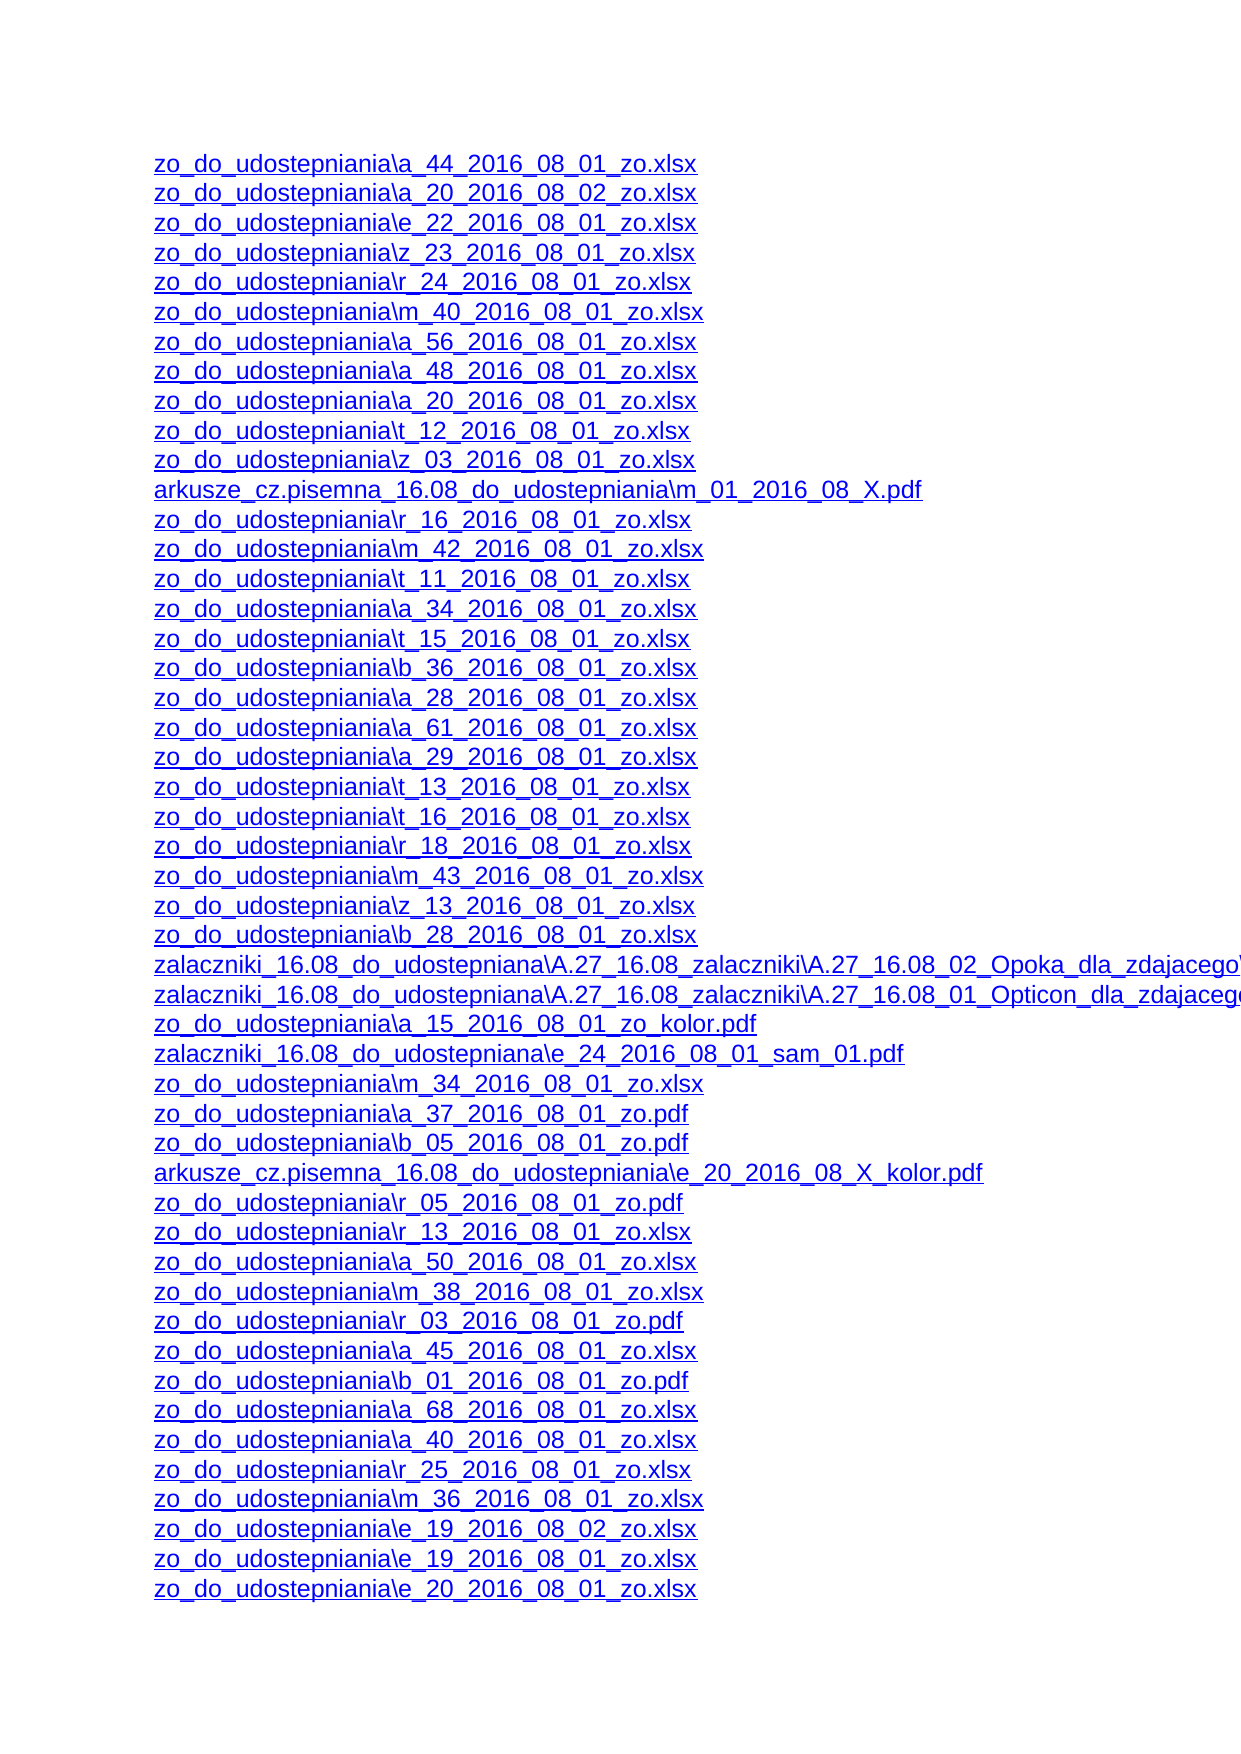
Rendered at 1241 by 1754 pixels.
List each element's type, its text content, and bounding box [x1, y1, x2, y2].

table_cell zo_do_udostepniania\a_20_2016_08_01_zo.xlsx [146, 385, 1240, 415]
table_cell zalaczniki_16.08_do_udostepniana\A.27_16.08_zalaczniki\A.27_16.08_02_Opoka_dla_zdajacego\logo_wzor.pdf [146, 949, 1240, 979]
table_cell zo_do_udostepniania\m_34_2016_08_01_zo.xlsx [146, 1068, 1240, 1098]
table_cell zo_do_udostepniania\m_43_2016_08_01_zo.xlsx [146, 860, 1240, 890]
table_cell zo_do_udostepniania\a_29_2016_08_01_zo.xlsx [146, 741, 1240, 771]
table_cell zo_do_udostepniania\z_23_2016_08_01_zo.xlsx [146, 237, 1240, 266]
table_cell zo_do_udostepniania\a_20_2016_08_02_zo.xlsx [146, 177, 1240, 207]
table_cell zo_do_udostepniania\r_16_2016_08_01_zo.xlsx [146, 504, 1240, 533]
table_cell zo_do_udostepniania\a_50_2016_08_01_zo.xlsx [146, 1246, 1240, 1276]
table_cell zo_do_udostepniania\t_15_2016_08_01_zo.xlsx [146, 623, 1240, 652]
table_cell zo_do_udostepniania\e_20_2016_08_01_zo.xlsx [146, 1573, 1240, 1602]
table_cell zo_do_udostepniania\a_37_2016_08_01_zo.pdf [146, 1098, 1240, 1127]
table_cell zo_do_udostepniania\r_18_2016_08_01_zo.xlsx [146, 830, 1240, 860]
table_cell zo_do_udostepniania\b_28_2016_08_01_zo.xlsx [146, 920, 1240, 949]
table_cell zo_do_udostepniania\b_01_2016_08_01_zo.pdf [146, 1365, 1240, 1394]
table_cell zalaczniki_16.08_do_udostepniana\A.27_16.08_zalaczniki\A.27_16.08_01_Opticon_dla_zdajacego\logo_wzor.pdf [146, 979, 1240, 1008]
table_cell zo_do_udostepniania\m_36_2016_08_01_zo.xlsx [146, 1484, 1240, 1513]
table_cell zo_do_udostepniania\e_22_2016_08_01_zo.xlsx [146, 207, 1240, 237]
table_cell zo_do_udostepniania\a_40_2016_08_01_zo.xlsx [146, 1424, 1240, 1454]
table_cell zo_do_udostepniania\m_42_2016_08_01_zo.xlsx [146, 534, 1240, 563]
table_cell zo_do_udostepniania\t_16_2016_08_01_zo.xlsx [146, 801, 1240, 830]
table_cell zalaczniki_16.08_do_udostepniana\e_24_2016_08_01_sam_01.pdf [146, 1038, 1240, 1068]
table_cell zo_do_udostepniania\b_05_2016_08_01_zo.pdf [146, 1127, 1240, 1157]
table_cell zo_do_udostepniania\m_40_2016_08_01_zo.xlsx [146, 296, 1240, 326]
table_cell zo_do_udostepniania\b_36_2016_08_01_zo.xlsx [146, 652, 1240, 682]
table_cell zo_do_udostepniania\t_13_2016_08_01_zo.xlsx [146, 771, 1240, 801]
table_cell zo_do_udostepniania\a_44_2016_08_01_zo.xlsx [146, 148, 1240, 177]
table_cell zo_do_udostepniania\a_28_2016_08_01_zo.xlsx [146, 682, 1240, 712]
table_cell zo_do_udostepniania\r_03_2016_08_01_zo.pdf [146, 1305, 1240, 1335]
table_cell zo_do_udostepniania\z_13_2016_08_01_zo.xlsx [146, 890, 1240, 919]
table_cell arkusze_cz.pisemna_16.08_do_udostepniania\e_20_2016_08_X_kolor.pdf [146, 1157, 1240, 1187]
table_cell arkusze_cz.pisemna_16.08_do_udostepniania\m_01_2016_08_X.pdf [146, 474, 1240, 504]
table_cell zo_do_udostepniania\e_19_2016_08_02_zo.xlsx [146, 1513, 1240, 1543]
table_cell zo_do_udostepniania\m_38_2016_08_01_zo.xlsx [146, 1276, 1240, 1305]
table_cell zo_do_udostepniania\a_45_2016_08_01_zo.xlsx [146, 1335, 1240, 1365]
table_cell zo_do_udostepniania\z_03_2016_08_01_zo.xlsx [146, 445, 1240, 474]
table_cell zo_do_udostepniania\a_48_2016_08_01_zo.xlsx [146, 355, 1240, 385]
table_cell zo_do_udostepniania\r_25_2016_08_01_zo.xlsx [146, 1454, 1240, 1483]
table_cell zo_do_udostepniania\a_34_2016_08_01_zo.xlsx [146, 593, 1240, 623]
table_cell zo_do_udostepniania\t_12_2016_08_01_zo.xlsx [146, 415, 1240, 444]
table_cell zo_do_udostepniania\r_05_2016_08_01_zo.pdf [146, 1187, 1240, 1216]
table_cell zo_do_udostepniania\r_24_2016_08_01_zo.xlsx [146, 266, 1240, 296]
table_cell zo_do_udostepniania\a_68_2016_08_01_zo.xlsx [146, 1395, 1240, 1424]
table_cell zo_do_udostepniania\a_56_2016_08_01_zo.xlsx [146, 326, 1240, 355]
table_cell zo_do_udostepniania\e_19_2016_08_01_zo.xlsx [146, 1543, 1240, 1573]
table_cell zo_do_udostepniania\a_61_2016_08_01_zo.xlsx [146, 712, 1240, 741]
table_cell zo_do_udostepniania\r_13_2016_08_01_zo.xlsx [146, 1216, 1240, 1246]
table_cell zo_do_udostepniania\t_11_2016_08_01_zo.xlsx [146, 563, 1240, 593]
table_cell zo_do_udostepniania\a_15_2016_08_01_zo_kolor.pdf [146, 1009, 1240, 1038]
